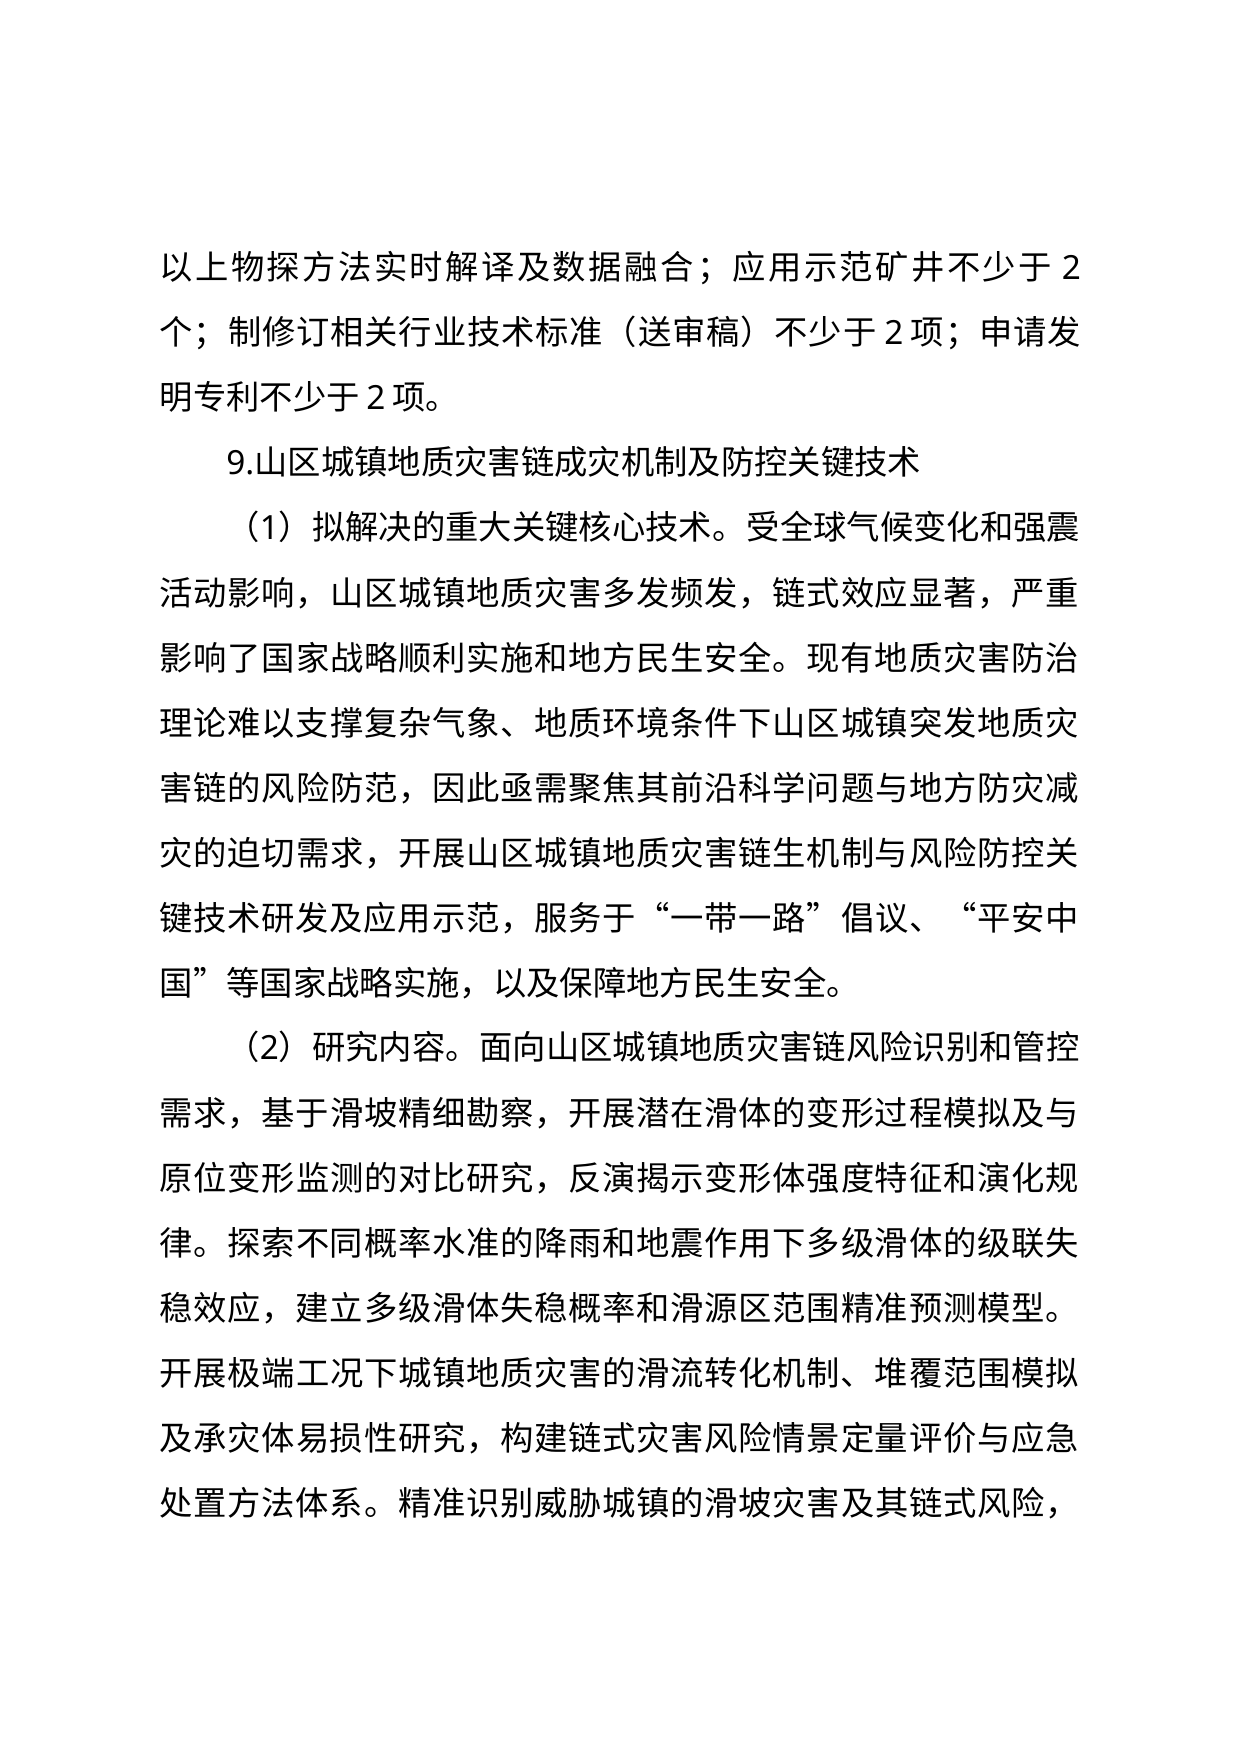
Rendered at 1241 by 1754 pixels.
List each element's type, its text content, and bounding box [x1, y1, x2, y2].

text （1）拟解决的重大关键核心技术。受全球气候变化和强震活动影响，山区城镇地质灾害多发频发，链式效应显著，严重影响了国家战略顺利实施和地方民生安全。现有地质灾害防治理论难以支撑复杂气象、地质环境条件下山区城镇突发地质灾害链的风险防范，因此亟需聚焦其前沿科学问题与地方防灾减灾的迫切需求，开展山区城镇地质灾害链生机制与风险防控关键技术研发及应用示范，服务于“一带一路”倡议、“平安中国”等国家战略实施，以及保障地方民生安全。 [159, 493, 1081, 1013]
text 9.山区城镇地质灾害链成灾机制及防控关键技术 [159, 428, 1081, 493]
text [159, 1013, 1081, 1533]
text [159, 233, 1081, 428]
